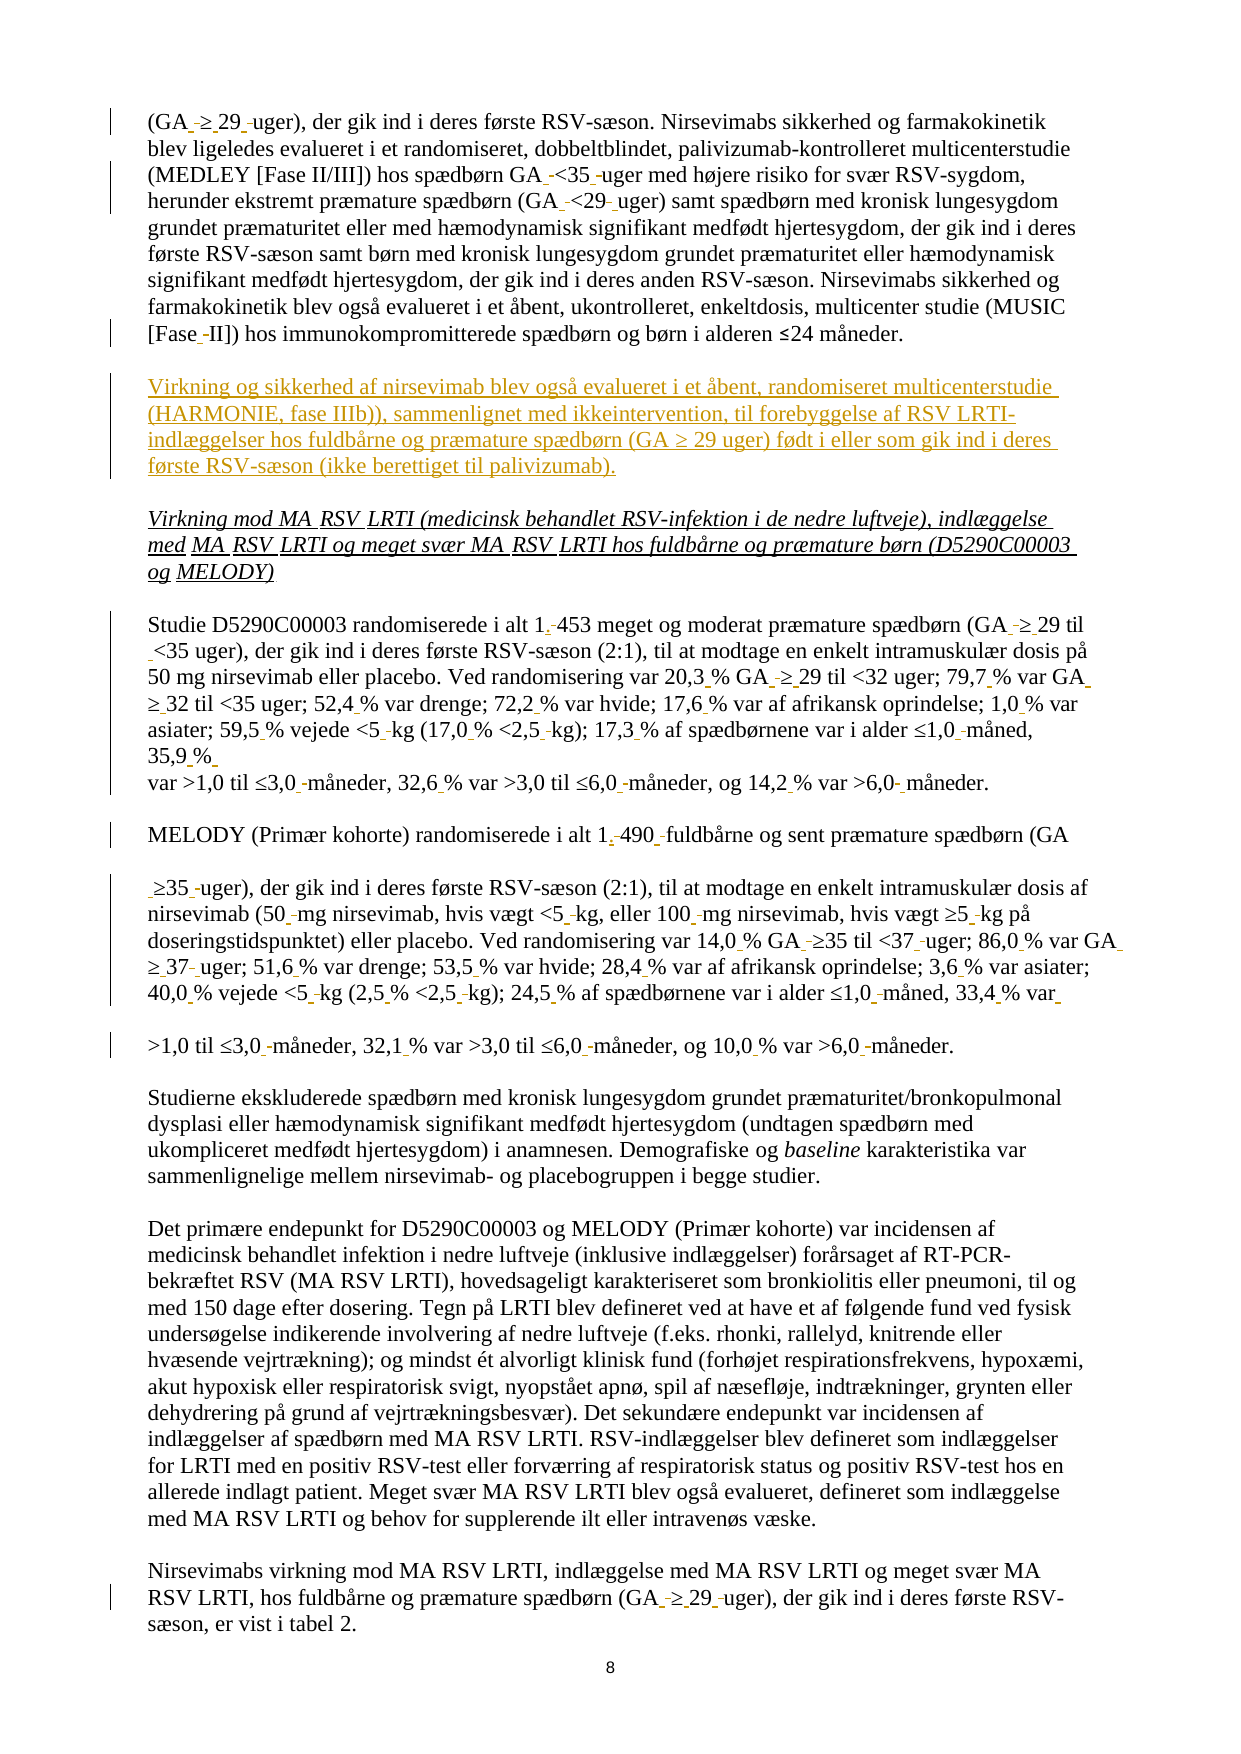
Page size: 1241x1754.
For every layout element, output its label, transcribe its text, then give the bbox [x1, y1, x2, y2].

text <35 uger), der gik ind i deres første RSV-sæson (2:1), til at modtage en enkelt intramuskulær dosis på 50 mg nirsevimab eller placebo. Ved randomisering var 20,3% GA≥29 til <32 uger; 79,7% var GA [147, 637, 1128, 690]
text Studierne ekskluderede spædbørn med kronisk lungesygdom grundet præmaturitet/bronkopulmonal dysplasi eller hæmodynamisk signifikant medfødt hjertesygdom (undtagen spædbørn med ukompliceret medfødt hjertesygdom) i anamnesen. Demografiske og baseline karakteristika var sammenlignelige mellem nirsevimab- og placebogruppen i begge studier. [147, 1085, 1089, 1188]
text var >1,0 til ≤3,0måneder, 32,6% var >3,0 til ≤6,0måneder, og 14,2% var >6,0måneder. [147, 769, 1084, 795]
text MELODY (Primær kohorte) randomiserede i alt 1490fuldbårne og sent præmature spædbørn (GA [147, 822, 1128, 848]
text Nirsevimabs virkning mod MA RSV LRTI, indlæggelse med MA RSV LRTI og meget svær MA RSV LRTI, hos fuldbårne og præmature spædbørn (GA≥29uger), der gik ind i deres første RSV-sæson, er vist i tabel 2. [147, 1557, 1089, 1636]
text Det primære endepunkt for D5290C00003 og MELODY (Primær kohorte) var incidensen af medicinsk behandlet infektion i nedre luftveje (inklusive indlæggelser) forårsaget af RT-PCR- bekræftet RSV (MA RSV LRTI), hovedsageligt karakteriseret som bronkiolitis eller pneumoni, til og med 150 dage efter dosering. Tegn på LRTI blev defineret ved at have et af følgende fund ved fysisk undersøgelse indikerende involvering af nedre luftveje (f.eks. rhonki, rallelyd, knitrende eller hvæsende vejrtrækning); og mindst ét alvorligt klinisk fund (forhøjet respirationsfrekvens, hypoxæmi, akut hypoxisk eller respiratorisk svigt, nyopstået apnø, spil af næsefløje, indtrækninger, grynten eller dehydrering på grund af vejrtrækningsbesvær). Det sekundære endepunkt var incidensen af indlæggelser af spædbørn med MA RSV LRTI. RSV-indlæggelser blev defineret som indlæggelser for LRTI med en positiv RSV-test eller forværring af respiratorisk status og positiv RSV-test hos en allerede indlagt patient. Meget svær MA RSV LRTI blev også evalueret, defineret som indlæggelse med MA RSV LRTI og behov for supplerende ilt eller intravenøs væske. [147, 1215, 1089, 1531]
text ≥32 til <35 uger; 52,4% var drenge; 72,2% var hvide; 17,6% var af afrikansk oprindelse; 1,0% var asiater; 59,5% vejede <5kg (17,0% <2,5kg); 17,3% af spædbørnene var i alder ≤1,0måned, 35,9% [147, 690, 1084, 769]
text >1,0 til ≤3,0måneder, 32,1% var >3,0 til ≤6,0måneder, og 10,0% var >6,0måneder. [147, 1032, 1128, 1058]
text ≥35uger), der gik ind i deres første RSV-sæson (2:1), til at modtage en enkelt intramuskulær dosis af nirsevimab (50mg nirsevimab, hvis vægt <5kg, eller 100mg nirsevimab, hvis vægt ≥5kg på doseringstidspunktet) eller placebo. Ved randomisering var 14,0% GA≥35 til <37uger; 86,0% var GA≥37uger; 51,6% var drenge; 53,5% var hvide; 28,4% var af afrikansk oprindelse; 3,6% var asiater; 40,0% vejede <5kg (2,5% <2,5kg); 24,5% af spædbørnene var i alder ≤1,0måned, 33,4% var [147, 874, 1128, 1006]
text Virkning mod MA RSV LRTI (medicinsk behandlet RSV-infektion i de nedre luftveje), indlæggelse med MA RSV LRTI og meget svær MA RSV LRTI hos fuldbårne og præmature børn (D5290C00003 og MELODY) [147, 505, 1091, 584]
text Studie D5290C00003 randomiserede i alt 1453 meget og moderat præmature spædbørn (GA≥29 til [147, 611, 1128, 637]
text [147, 108, 1084, 347]
